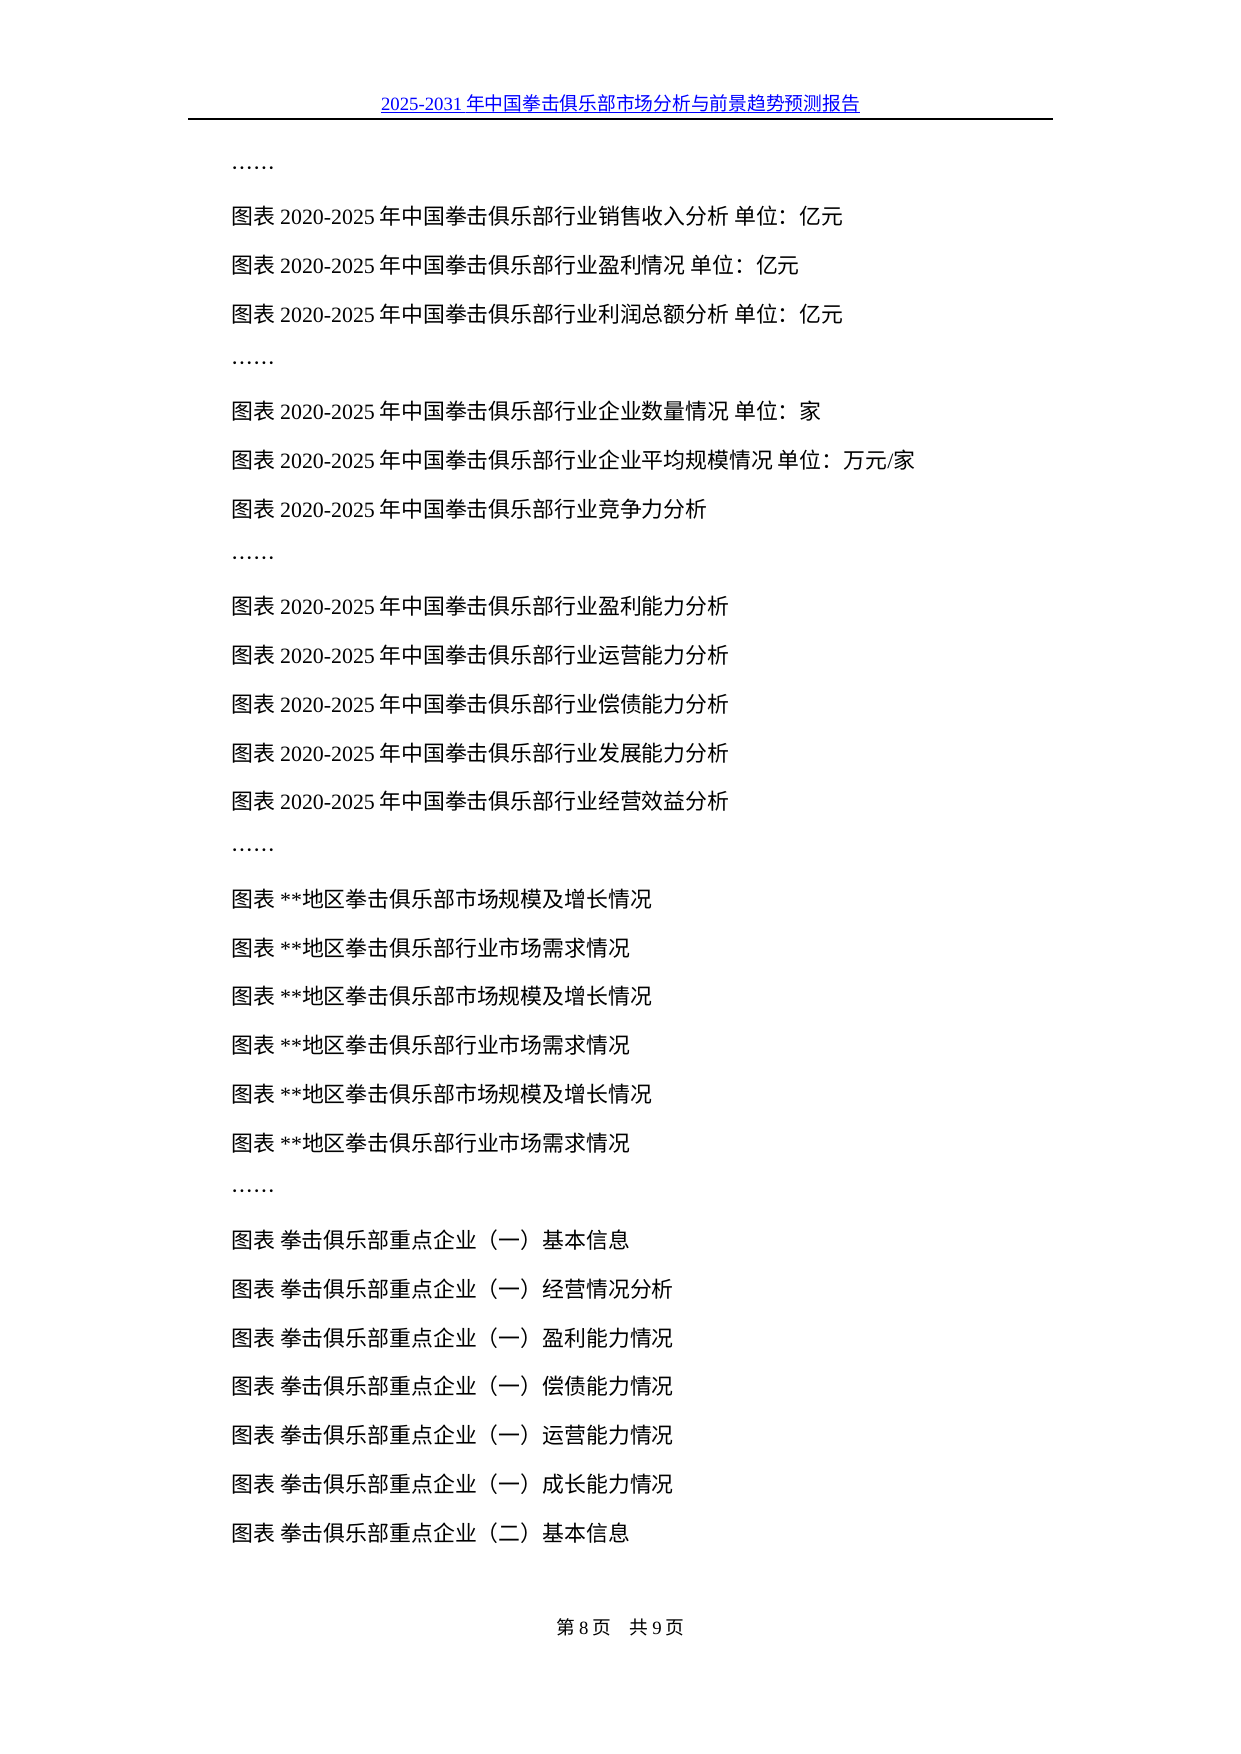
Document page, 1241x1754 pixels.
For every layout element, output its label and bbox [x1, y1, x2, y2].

text [187, 150, 1053, 1548]
